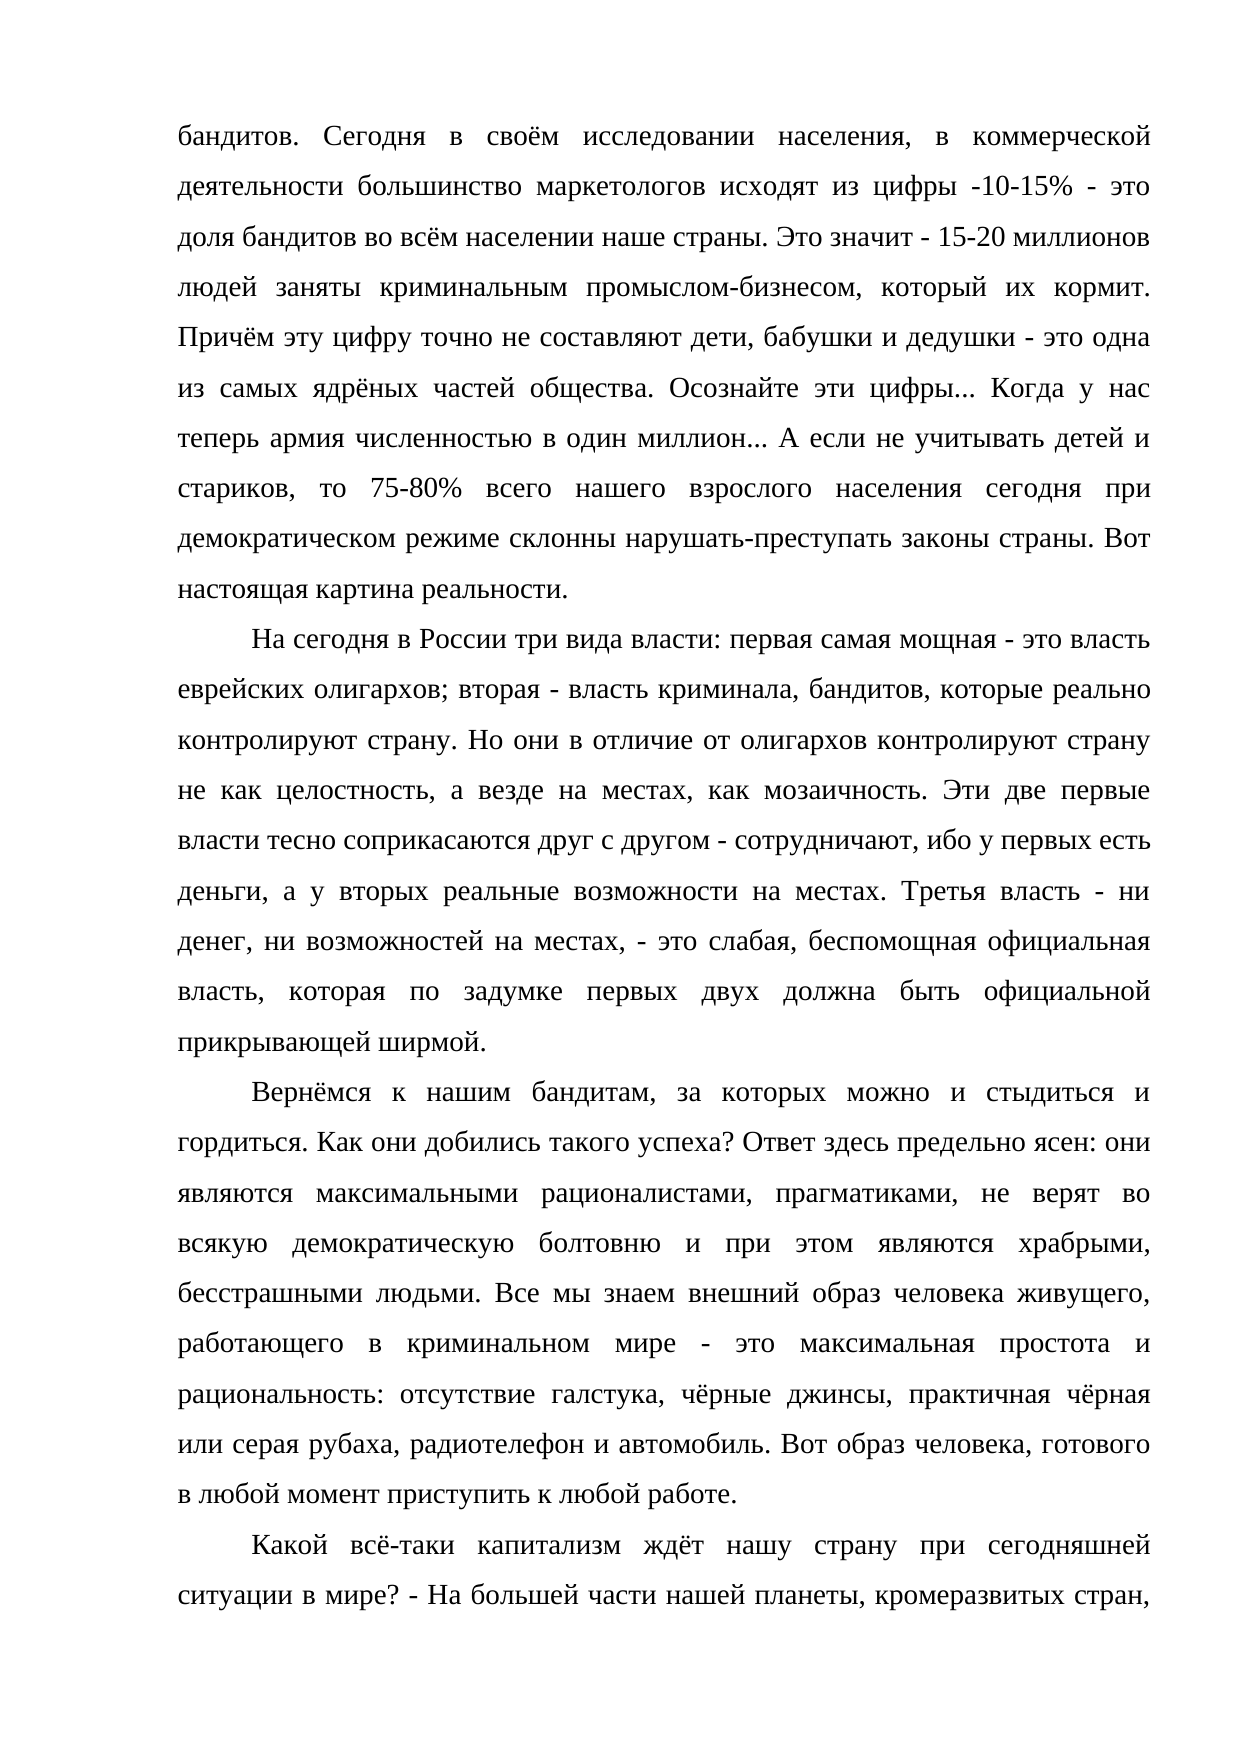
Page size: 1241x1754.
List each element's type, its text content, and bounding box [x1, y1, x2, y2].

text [177, 1527, 1152, 1611]
text Вернёмся к нашим бандитам, за которых можно и стыдиться и гордиться. Как они добились такого успеха? Ответ здесь предельно ясен: они являются максимальными рационалистами, прагматиками, не верят во всякую демократическую болтовню и при этом являются храбрыми, бесстрашными людьми. Все мы знаем внешний образ человека живущего, работающего в криминальном мире - это максимальная простота и рациональность: отсутствие галстука, чёрные джинсы, практичная чёрная или серая рубаха, радиотелефон и автомобиль. Вот образ человека, готового в любой момент приступить к любой работе. [177, 1074, 1152, 1510]
text На сегодня в России три вида власти: первая самая мощная - это власть еврейских олигархов; вторая - власть криминала, бандитов, которые реально контролируют страну. Но они в отличие от олигархов контролируют страну не как целостность, а везде на местах, как мозаичность. Эти две первые власти тесно соприкасаются друг с другом - сотрудничают, ибо у первых есть деньги, а у вторых реальные возможности на местах. Третья власть - ни денег, ни возможностей на местах, - это слабая, беспомощная официальная власть, которая по задумке первых двух должна быть официальной прикрывающей ширмой. [177, 621, 1152, 1057]
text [177, 118, 1152, 604]
